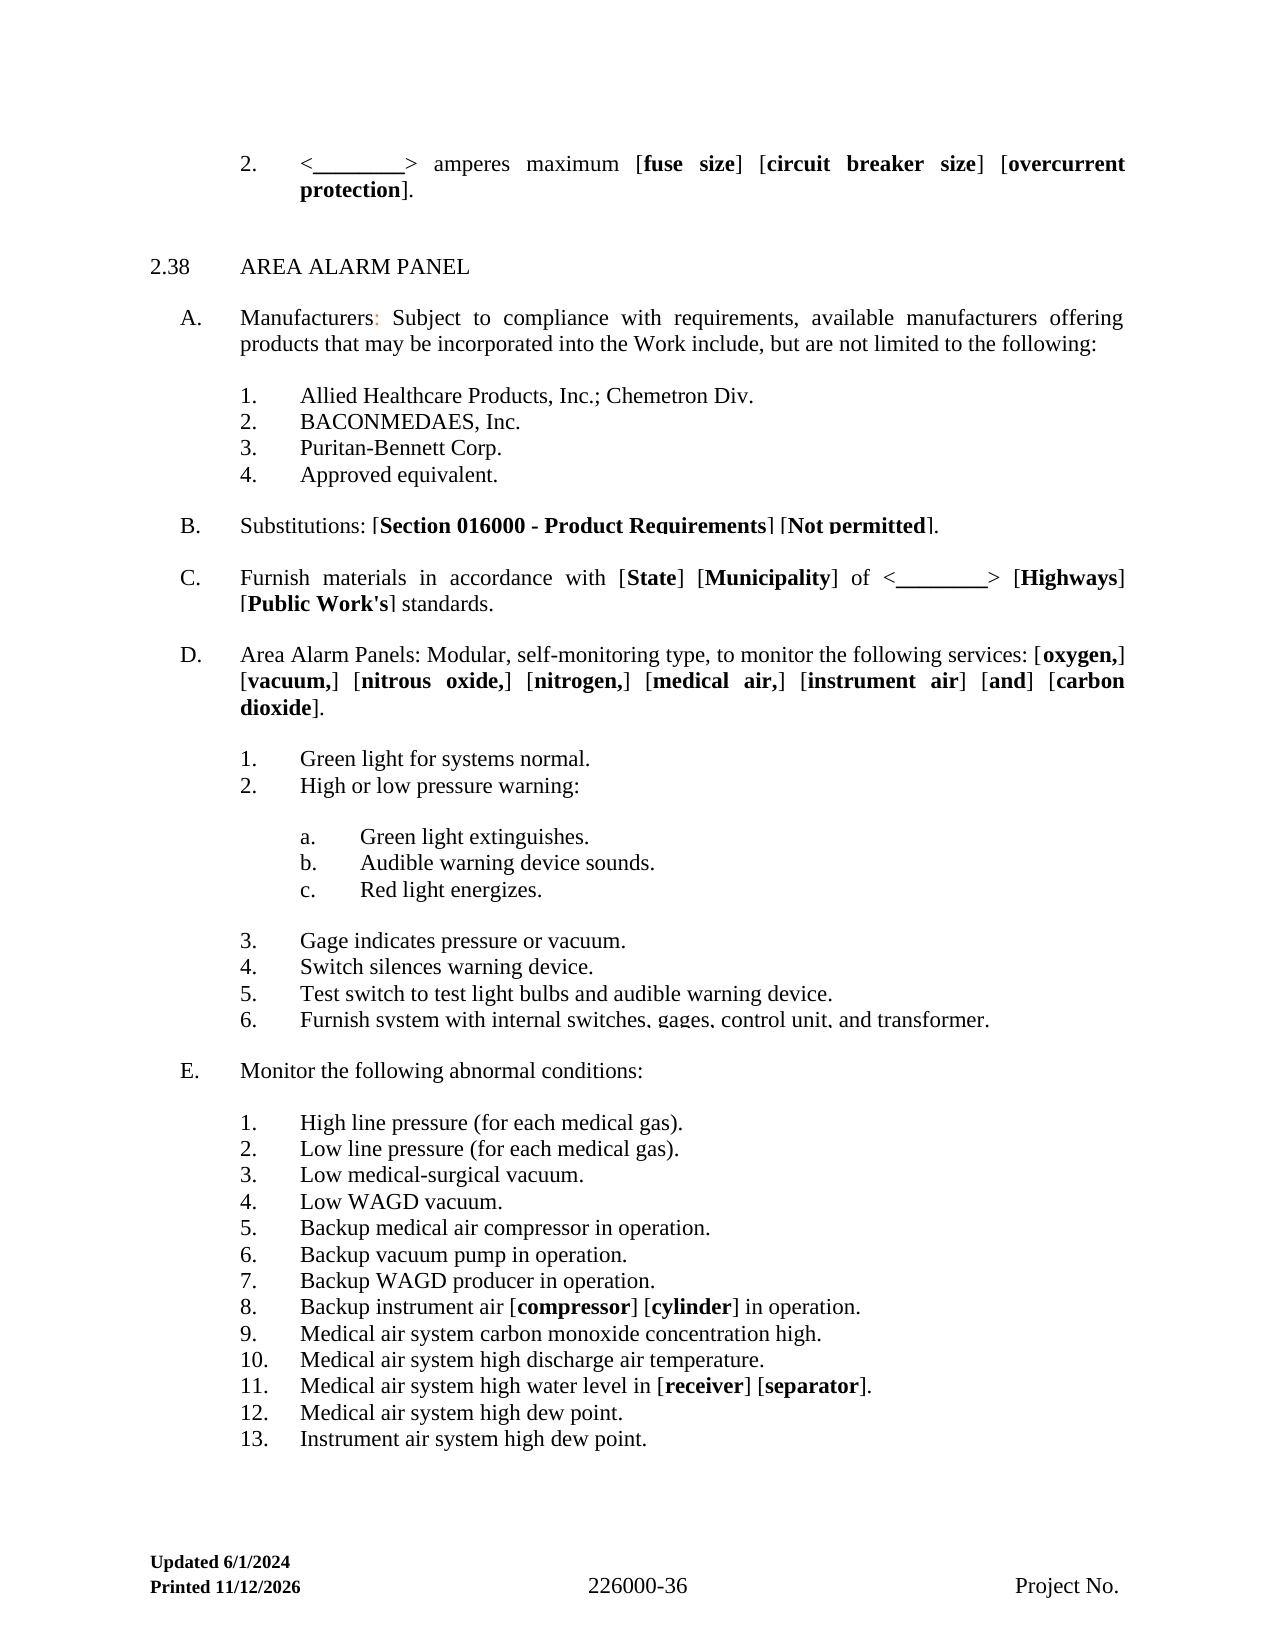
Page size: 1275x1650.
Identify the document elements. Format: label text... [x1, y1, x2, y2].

text <________> amperes maximum [fuse size] [circuit breaker size] [overcurrent protection]. [240, 150, 1125, 203]
text High line pressure (for each medical gas). [240, 1109, 1125, 1135]
text Medical air system high discharge air temperature. [240, 1346, 1125, 1372]
text Green light for systems normal. [240, 745, 1125, 772]
text Medical air system high water level in [receiver] [separator]. [240, 1372, 1125, 1399]
text Backup vacuum pump in operation. [240, 1241, 1125, 1267]
text Medical air system carbon monoxide concentration high. [240, 1320, 1125, 1346]
text Approved equivalent. [240, 461, 1125, 487]
text Manufacturers: Subject to compliance with requirements, available manufacturers offering products that may be incorporated into the Work include, but are not limited to the following: [180, 304, 1125, 357]
text Gage indicates pressure or vacuum. [240, 927, 1125, 953]
text Red light energizes. [300, 876, 1125, 902]
text Allied Healthcare Products, Inc.; Chemetron Div. [240, 382, 1125, 408]
text Substitutions: [Section 016000 - Product Requirements] [Not permitted]. [180, 512, 1125, 534]
text BACONMEDAES, Inc. [240, 408, 1125, 434]
text Switch silences warning device. [240, 953, 1125, 980]
text Backup WAGD producer in operation. [240, 1267, 1125, 1293]
text Puritan-Bennett Corp. [240, 434, 1125, 461]
text Low WAGD vacuum. [240, 1188, 1125, 1214]
text Low medical-surgical vacuum. [240, 1162, 1125, 1188]
text Audible warning device sounds. [300, 849, 1125, 876]
text Area Alarm Panels: Modular, self-monitoring type, to monitor the following services: [oxygen,] [vacuum,] [nitrous oxide,] [nitrogen,] [medical air,] [instrument air] [and] [carbon dioxide]. [180, 641, 1125, 720]
text AREA ALARM PANEL [150, 253, 1125, 275]
text Green light extinguishes. [300, 823, 1125, 849]
text Monitor the following abnormal conditions: [180, 1057, 1125, 1084]
text Medical air system high dew point. [240, 1399, 1125, 1425]
text Furnish system with internal switches, gages, control unit, and transformer. [240, 1006, 1125, 1028]
text Low line pressure (for each medical gas). [240, 1135, 1125, 1162]
text Instrument air system high dew point. [240, 1425, 1125, 1451]
text Test switch to test light bulbs and audible warning device. [240, 980, 1125, 1006]
text Backup instrument air [compressor] [cylinder] in operation. [240, 1293, 1125, 1320]
text Furnish materials in accordance with [State] [Municipality] of <________> [Highways] [Public Work's] standards. [180, 563, 1125, 612]
text Backup medical air compressor in operation. [240, 1214, 1125, 1241]
text High or low pressure warning: [240, 772, 1125, 798]
